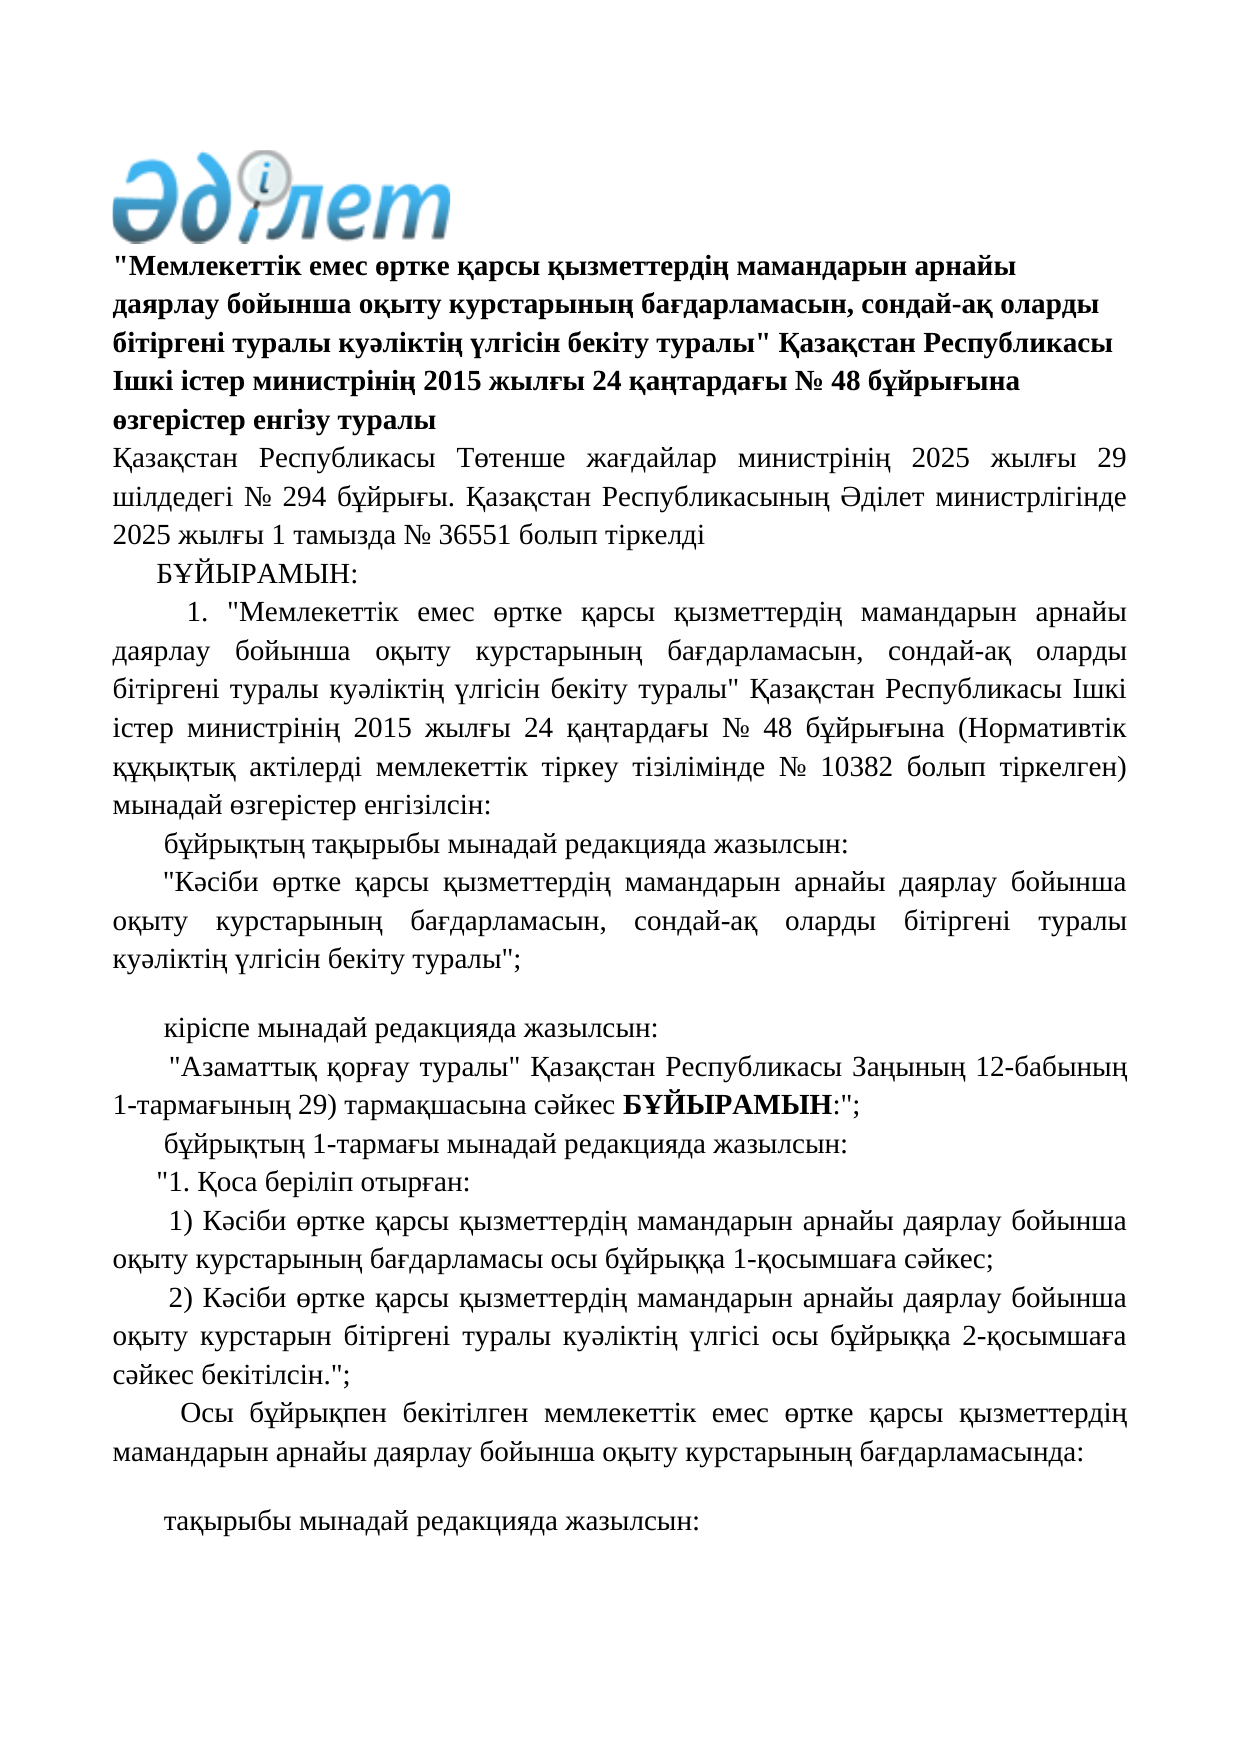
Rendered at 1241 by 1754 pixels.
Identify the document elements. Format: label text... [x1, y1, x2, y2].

text "1. Қоса берiлiп отырған: [112, 1164, 1128, 1198]
text "Мемлекеттік емес өртке қарсы қызметтердің мамандарын арнайы даярлау бойынша оқыту курстарының бағдарламасын, сондай-ақ оларды бітіргені туралы куәліктің үлгісін бекіту туралы" Қазақстан Республикасы Ішкі істер министрінің 2015 жылғы 24 қаңтардағы № 48 бұйрығына өзгерістер енгізу туралы [112, 248, 1128, 435]
text Қазақстан Республикасы Төтенше жағдайлар министрінің 2025 жылғы 29 шiлдедегi № 294 бұйрығы. Қазақстан Республикасының Әділет министрлігінде 2025 жылғы 1 тамызда № 36551 болып тіркелді [112, 440, 1128, 551]
text бұйрықтың тақырыбы мынадай редакцияда жазылсын: [112, 826, 1128, 859]
text 1) Кәсіби өртке қарсы қызметтердің мамандарын арнайы даярлау бойынша оқыту курстарының бағдарламасы осы бұйрыққа 1-қосымшаға сәйкес; [112, 1203, 1128, 1275]
text Осы бұйрықпен бекітілген мемлекеттік емес өртке қарсы қызметтердің мамандарын арнайы даярлау бойынша оқыту курстарының бағдарламасында: [112, 1396, 1128, 1468]
text "Азаматтық қорғау туралы" Қазақстан Республикасы Заңының 12-бабының 1-тармағының 29) тармақшасына сәйкес БҰЙЫРАМЫН:"; [112, 1049, 1128, 1121]
text 2) Кәсіби өртке қарсы қызметтердің мамандарын арнайы даярлау бойынша оқыту курстарын бітіргені туралы куәліктің үлгісі осы бұйрыққа 2-қосымшаға сәйкес бекiтiлсiн."; [112, 1280, 1128, 1391]
text БҰЙЫРАМЫН: [112, 556, 1128, 589]
text "Кәсіби өртке қарсы қызметтердің мамандарын арнайы даярлау бойынша оқыту курстарының бағдарламасын, сондай-ақ оларды бітіргені туралы куәліктің үлгісін бекіту туралы"; [112, 864, 1128, 975]
text бұйрықтың 1-тармағы мынадай редакцияда жазылсын: [112, 1126, 1128, 1159]
text тақырыбы мынадай редакцияда жазылсын: [112, 1503, 1128, 1536]
picture [112, 150, 451, 244]
text 1. "Мемлекеттік емес өртке қарсы қызметтердің мамандарын арнайы даярлау бойынша оқыту курстарының бағдарламасын, сондай-ақ оларды бітіргені туралы куәліктің үлгісін бекіту туралы" Қазақстан Республикасы Ішкі істер министрінің 2015 жылғы 24 қаңтардағы № 48 бұйрығына (Нормативтік құқықтық актілерді мемлекеттік тіркеу тізілімінде № 10382 болып тіркелген) мынадай өзгерістер енгізілсін: [112, 594, 1128, 821]
text кіріспе мынадай редакцияда жазылсын: [112, 1010, 1128, 1044]
